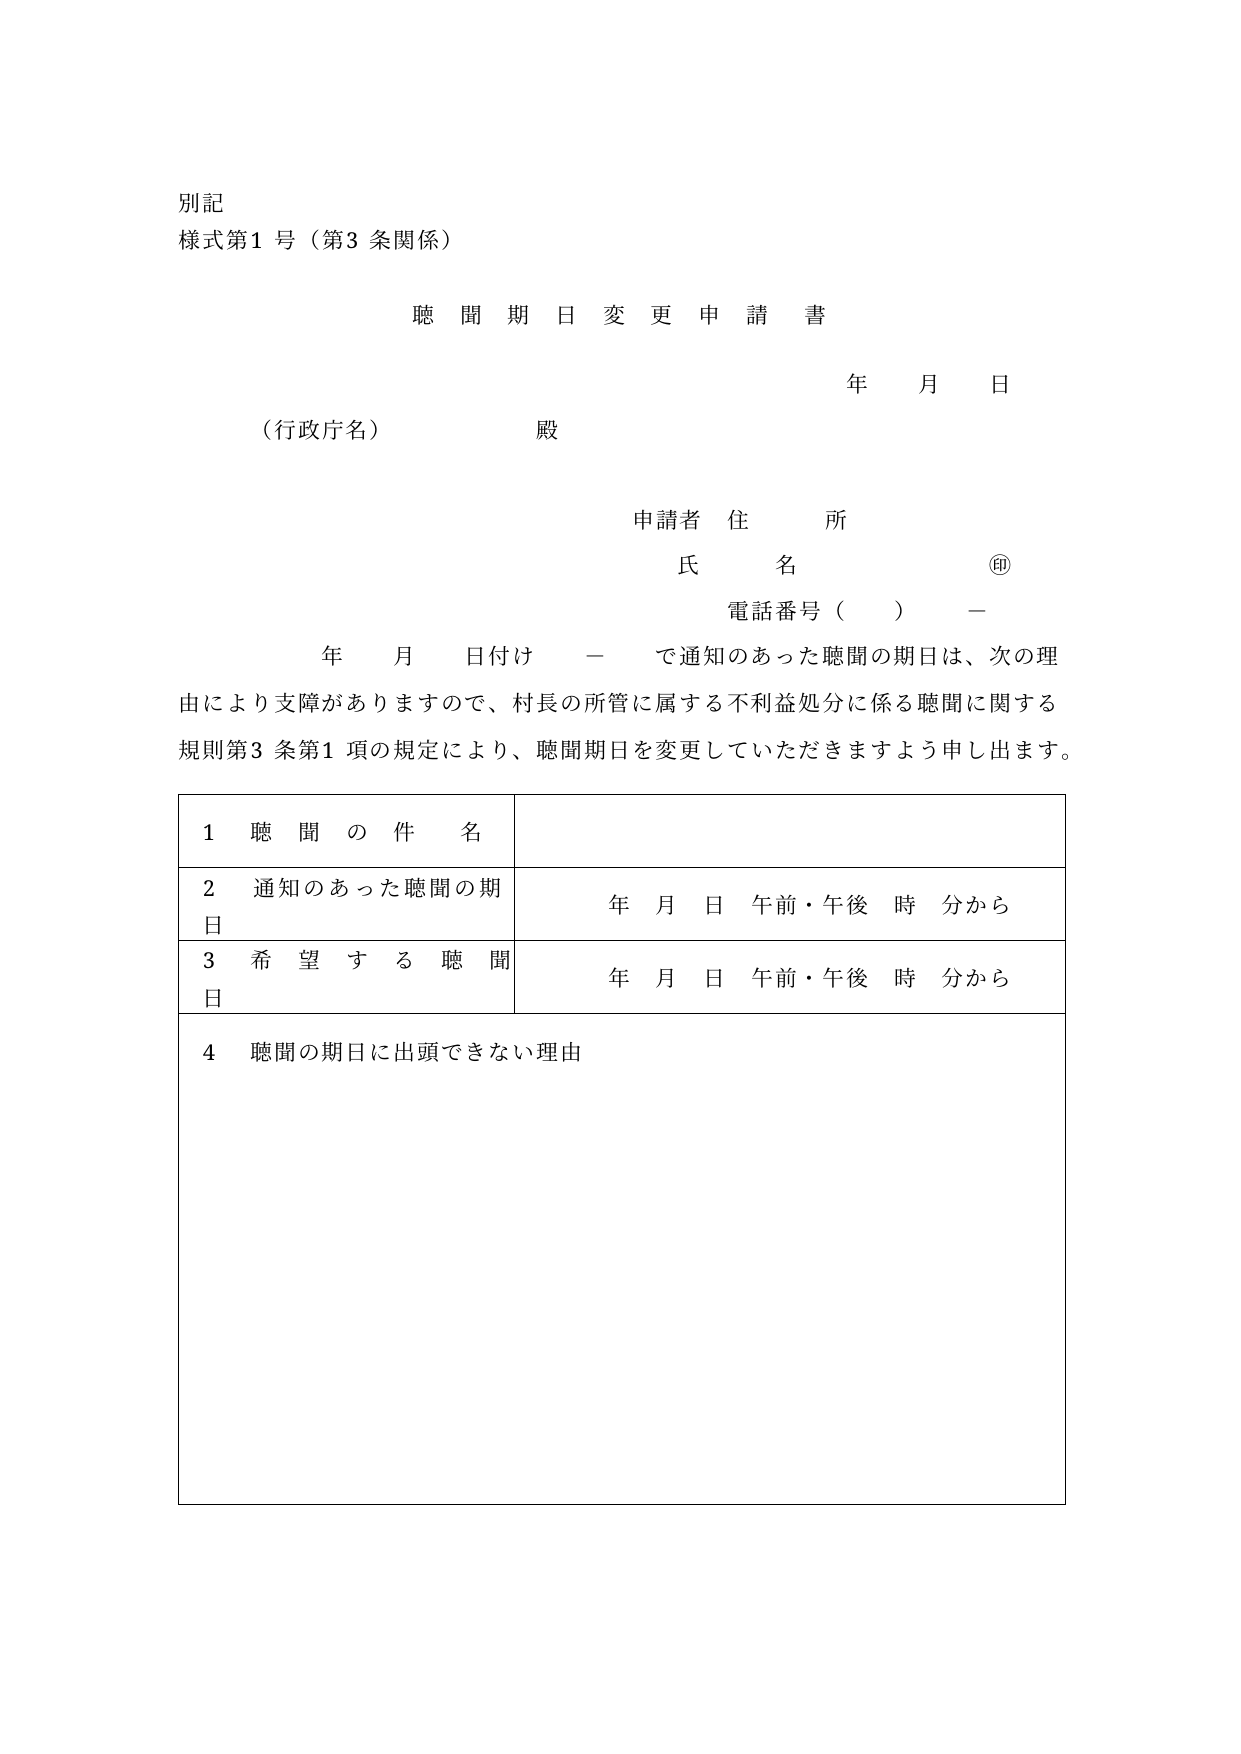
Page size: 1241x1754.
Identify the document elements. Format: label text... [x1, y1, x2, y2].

text 電話番号（ ） － [705, 591, 1061, 628]
table_cell 年 月 日 午前・午後 時 分から [515, 868, 1065, 940]
text 申請者 住所 [610, 500, 1061, 538]
table_cell 2 通知のあった聴聞の期日 [179, 868, 514, 940]
text 聴聞期日変更申請書 [179, 296, 1061, 333]
text 年 月 日付け － で通知のあった聴聞の期日は、次の理由により支障がありますので、村長の所管に属する不利益処分に係る聴聞に関する規則第3条第1項の規定により、聴聞期日を変更していただきますよう申し出ます。 [179, 636, 1061, 767]
text （行政庁名） 殿 [179, 410, 1061, 447]
text 様式第1号（第3条関係） [179, 221, 1061, 258]
table_cell 4 聴聞の期日に出頭できない理由 [179, 1014, 1065, 1504]
text 氏名 ㊞ [179, 546, 1013, 583]
table_header 1 聴聞の件名 [179, 795, 514, 867]
table_cell 3 希望する聴聞の期日 [179, 941, 514, 1013]
table_cell 年 月 日 午前・午後 時 分から [515, 941, 1065, 1013]
text 別記 [179, 183, 1061, 221]
table_header [515, 795, 1065, 867]
text 年 月 日 [179, 365, 1013, 402]
